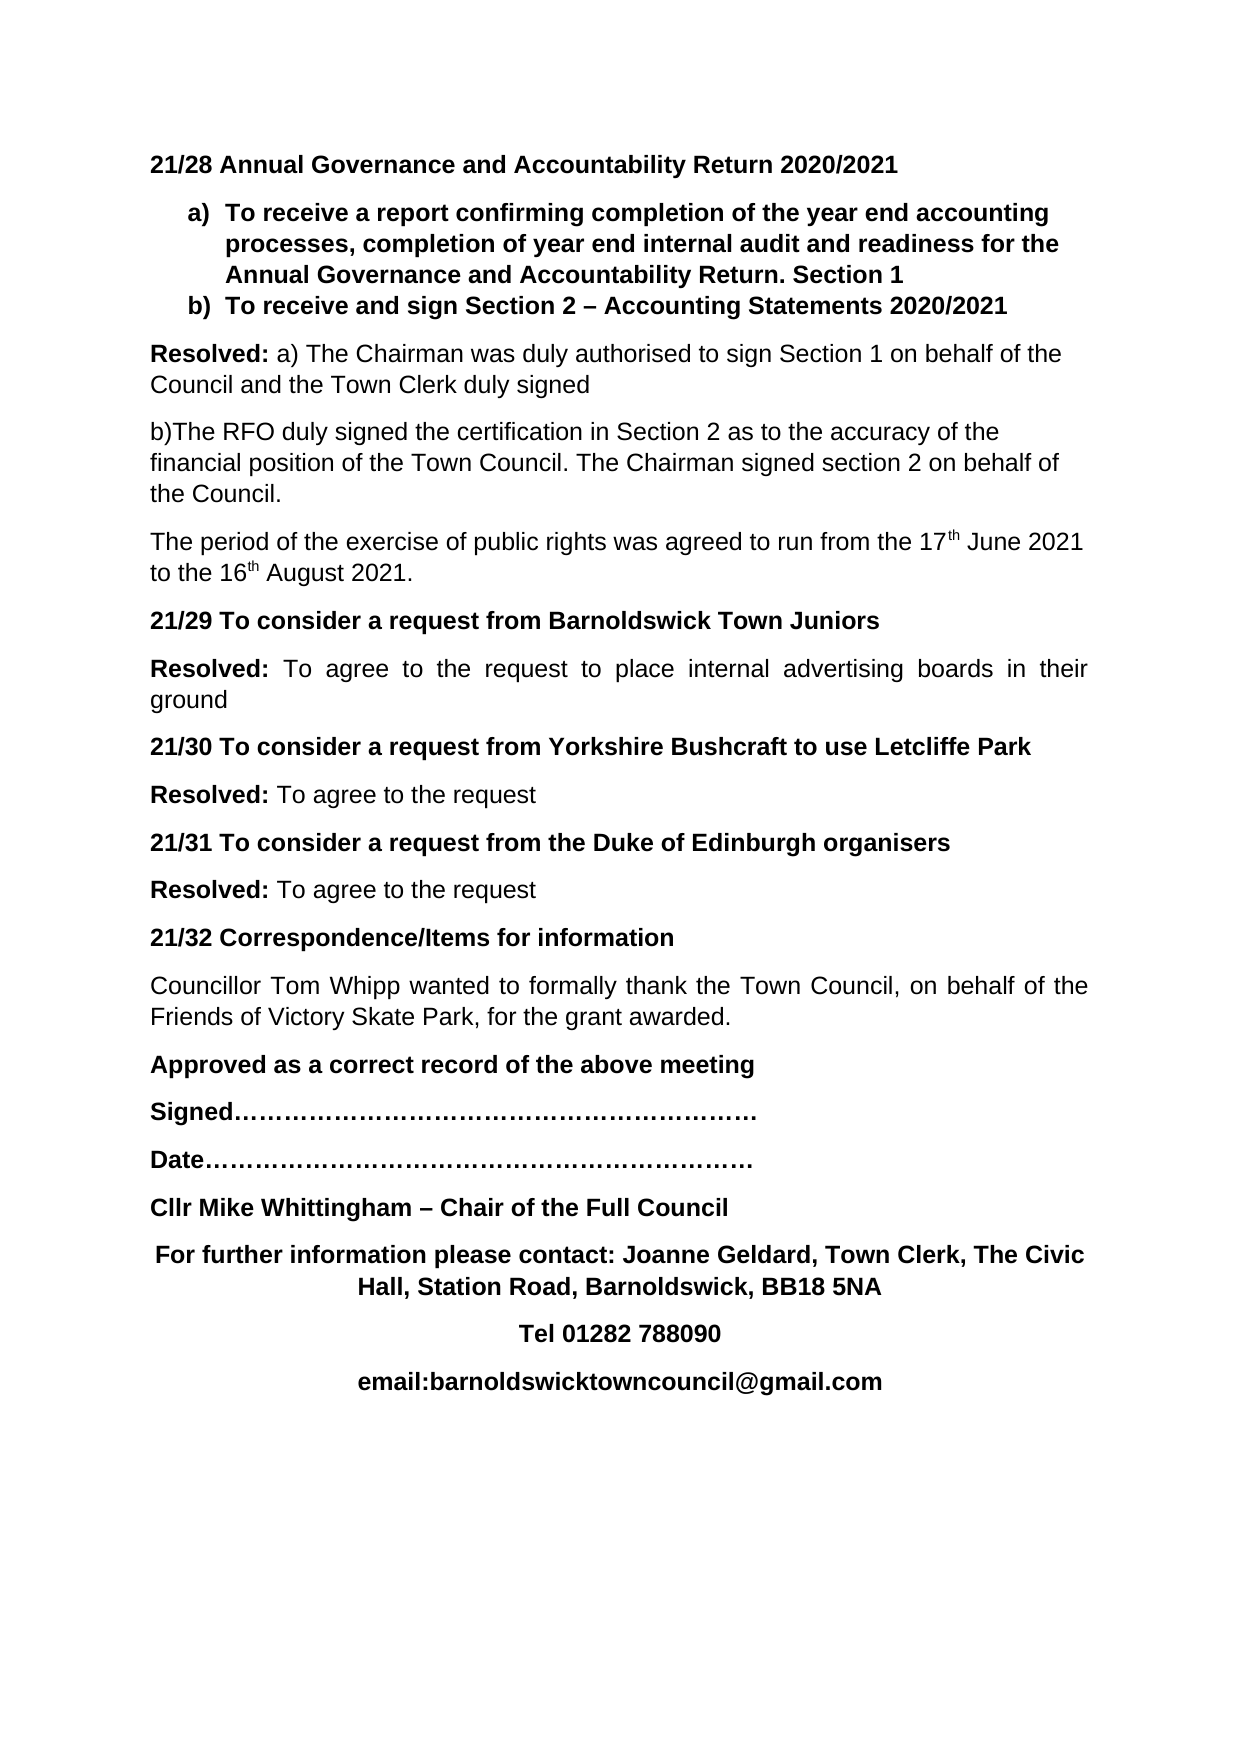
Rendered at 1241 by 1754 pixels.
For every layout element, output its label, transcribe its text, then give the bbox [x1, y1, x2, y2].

text Councillor Tom Whipp wanted to formally thank the Town Council, on behalf of the Friends of Victory Skate Park, for the grant awarded. [150, 971, 1090, 1031]
text Signed……………………………………………………… [150, 1097, 1090, 1126]
text Resolved: To agree to the request [150, 875, 1090, 904]
list To receive a report confirming completion of the year end accounting processes, completion of year end internal audit and readiness for the Annual Governance and Accountability Return. Section 1 [187, 198, 1090, 288]
text 21/32 Correspondence/Items for information [150, 923, 1090, 952]
text Approved as a correct record of the above meeting [150, 1049, 1090, 1078]
text email:barnoldswicktowncouncil@gmail.com [150, 1367, 1090, 1396]
text Resolved: a) The Chairman was duly authorised to sign Section 1 on behalf of the Council and the Town Clerk duly signed [150, 338, 1090, 398]
text Resolved: To agree to the request to place internal advertising boards in their ground [150, 653, 1090, 713]
text The period of the exercise of public rights was agreed to run from the 17th June 2021 to the 16th August 2021. [150, 527, 1090, 587]
text b)The RFO duly signed the certification in Section 2 as to the accuracy of the financial position of the Town Council. The Chairman signed section 2 on behalf of the Council. [150, 417, 1090, 508]
text 21/29 To consider a request from Barnoldswick Town Juniors [150, 606, 1090, 634]
text Date………………………………………………………… [150, 1145, 1090, 1174]
list To receive and sign Section 2 – Accounting Statements 2020/2021 [187, 291, 1090, 319]
text Resolved: To agree to the request [150, 780, 1090, 809]
text Tel 01282 788090 [150, 1319, 1090, 1348]
text 21/31 To consider a request from the Duke of Edinburgh organisers [150, 828, 1090, 856]
text For further information please contact: Joanne Geldard, Town Clerk, The Civic Hall, Station Road, Barnoldswick, BB18 5NA [150, 1240, 1090, 1300]
text 21/30 To consider a request from Yorkshire Bushcraft to use Letcliffe Park [150, 732, 1090, 761]
text 21/28 Annual Governance and Accountability Return 2020/2021 [150, 150, 1090, 179]
text Cllr Mike Whittingham – Chair of the Full Council [150, 1193, 1090, 1221]
